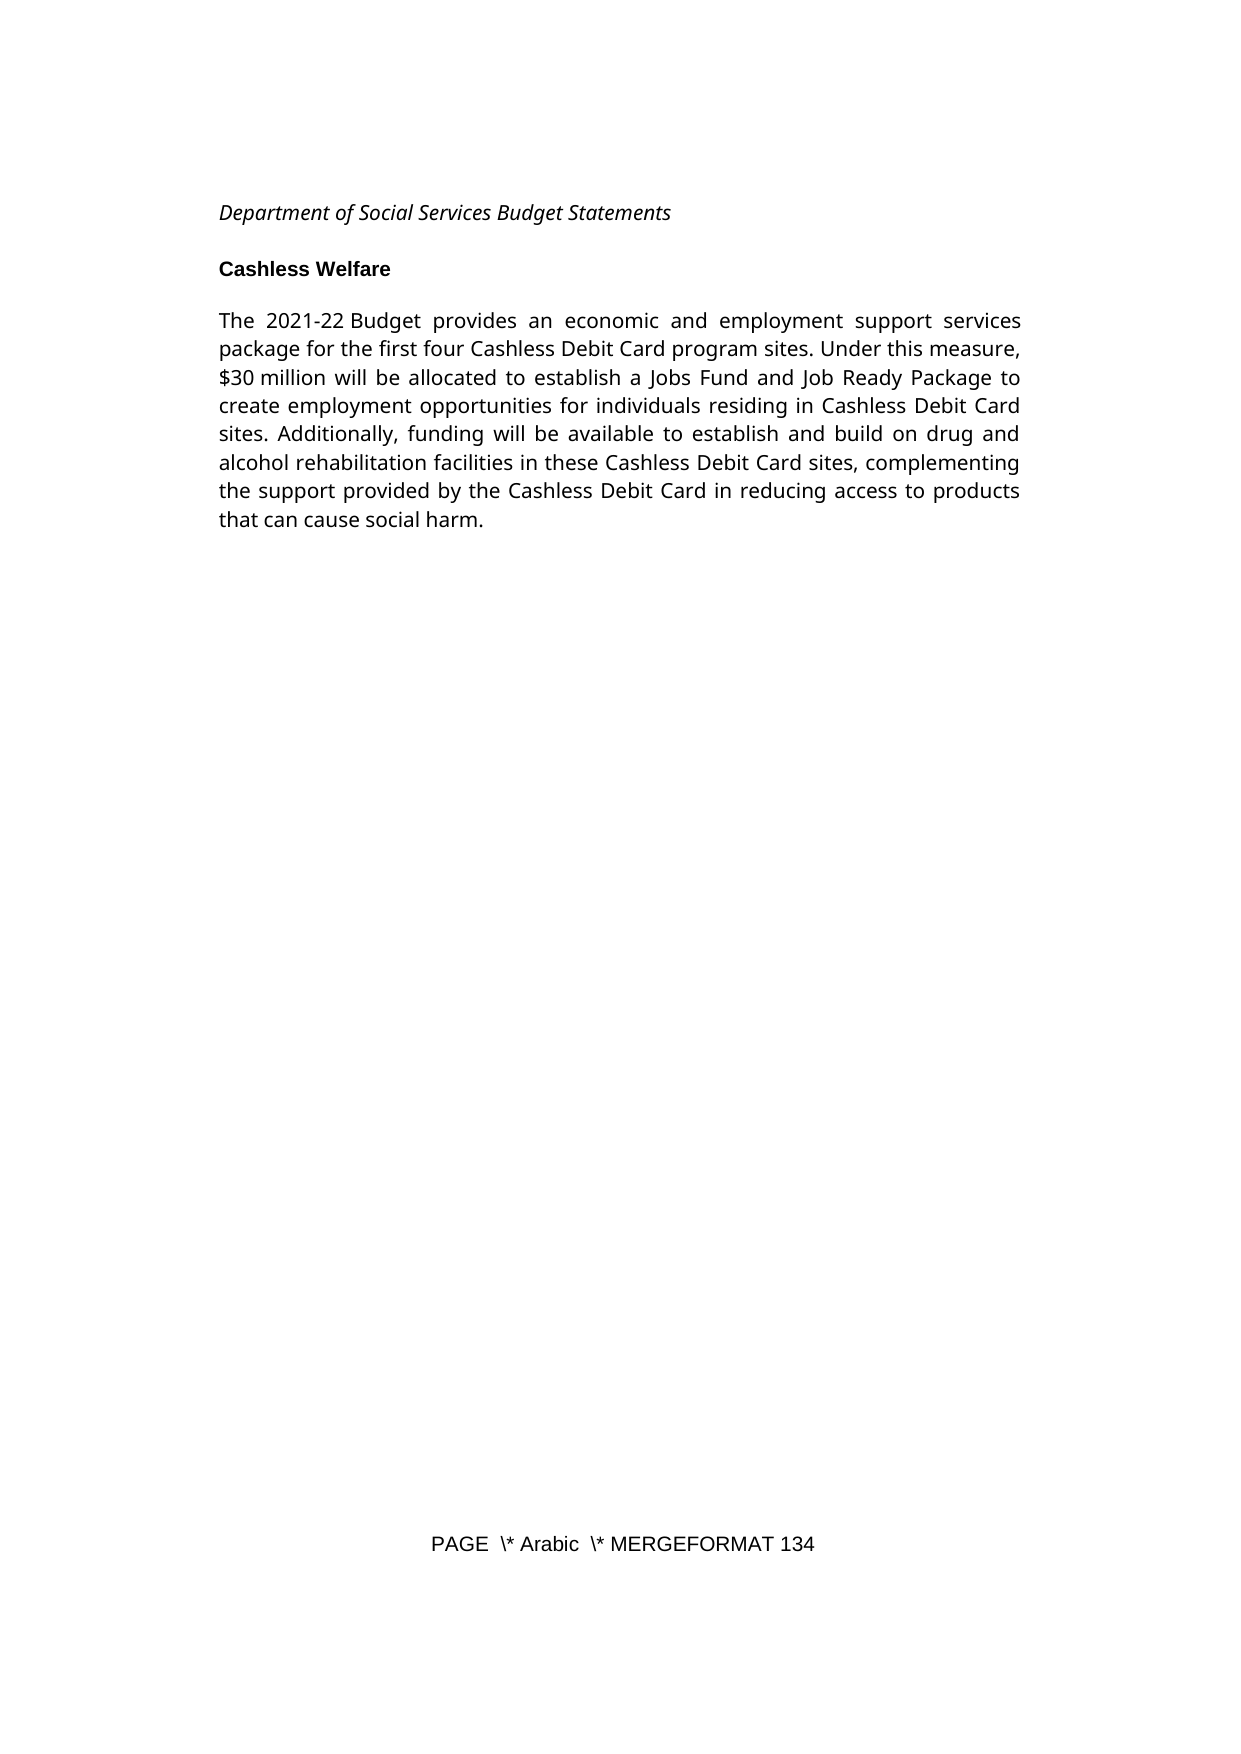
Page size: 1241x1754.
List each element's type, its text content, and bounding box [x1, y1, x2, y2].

subtitle Cashless Welfare [218, 257, 1022, 281]
text The 2021-22 Budget provides an economic and employment support services package for the first four Cashless Debit Card program sites. Under this measure, $30 million will be allocated to establish a Jobs Fund and Job Ready Package to create employment opportunities for individuals residing in Cashless Debit Card sites. Additionally, funding will be available to establish and build on drug and alcohol rehabilitation facilities in these Cashless Debit Card sites, complementing the support provided by the Cashless Debit Card in reducing access to products that can cause social harm. [218, 306, 1022, 533]
